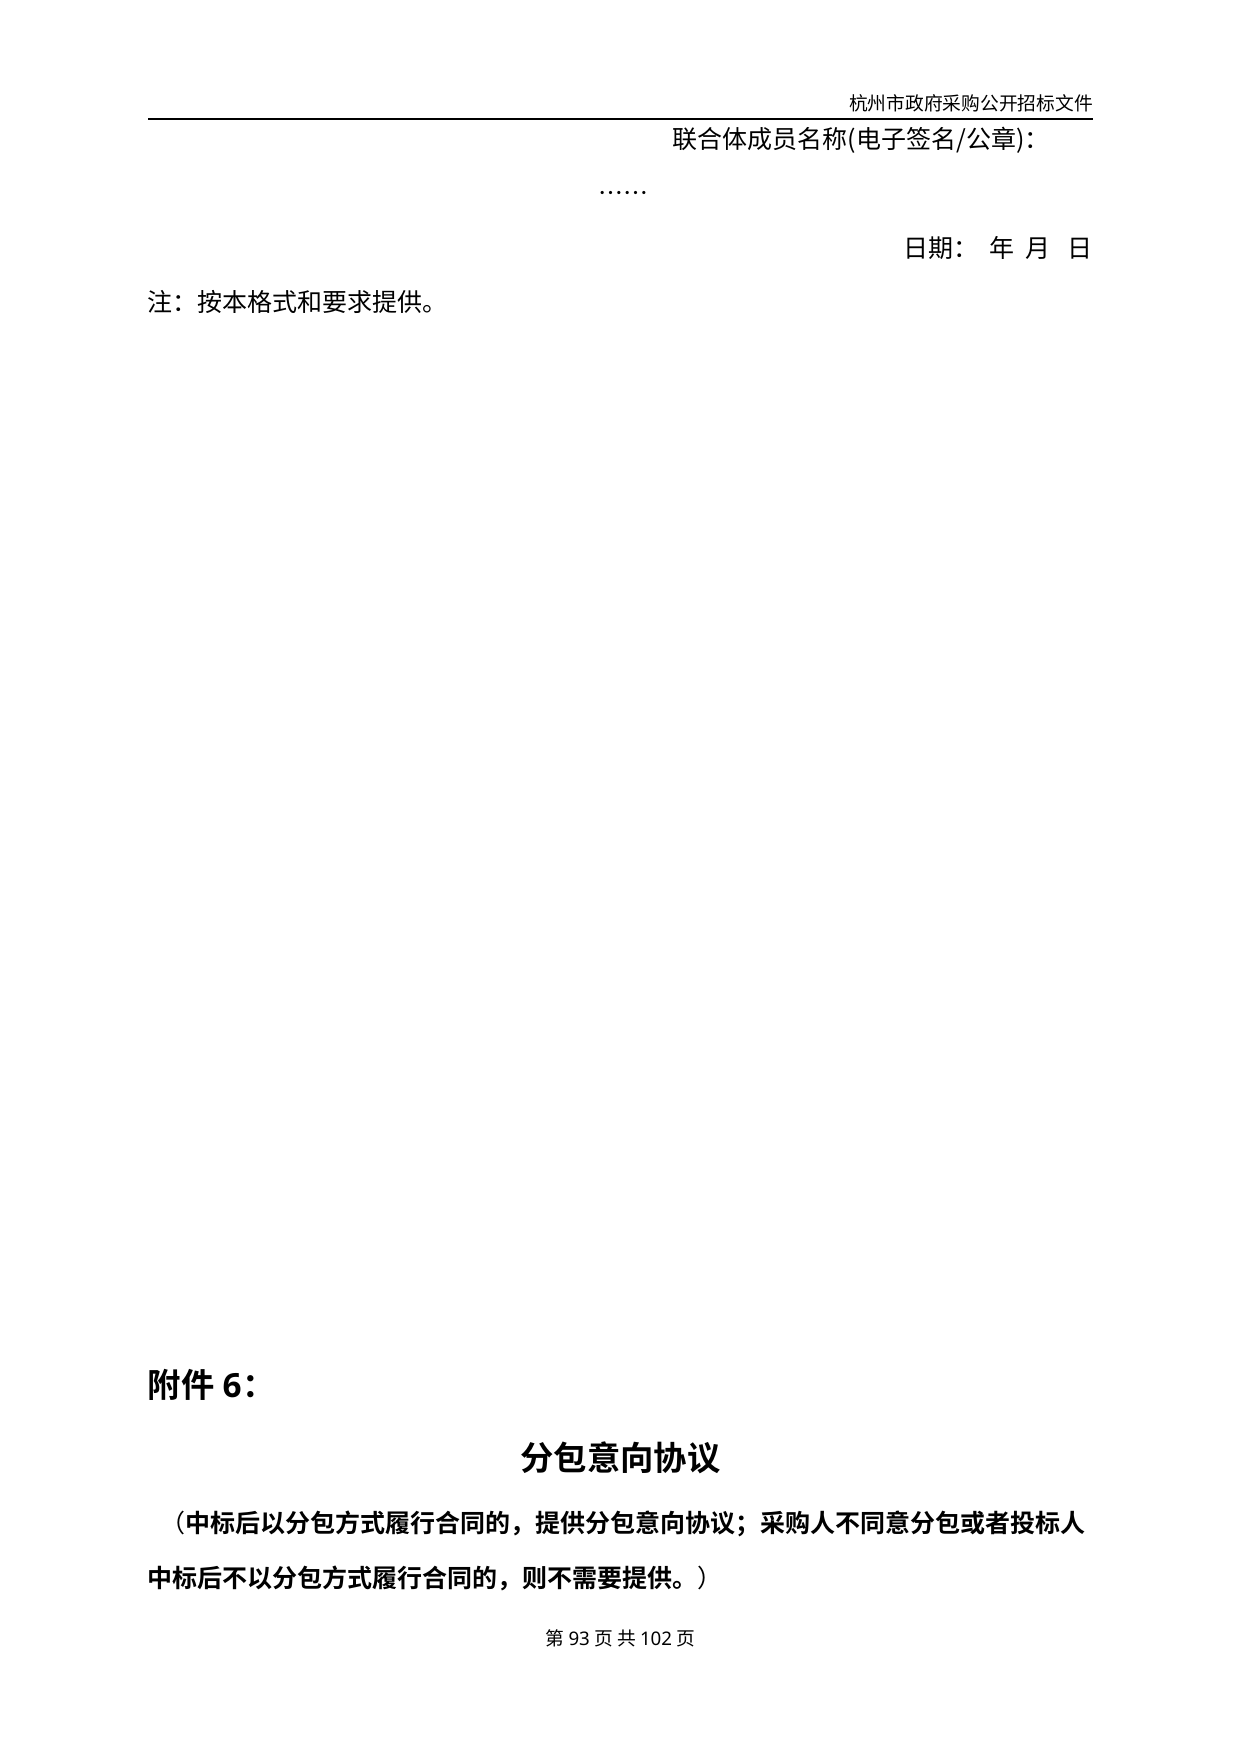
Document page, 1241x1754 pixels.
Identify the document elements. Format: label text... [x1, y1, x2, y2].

text （中标后以分包方式履行合同的，提供分包意向协议；采购人不同意分包或者投标人中标后不以分包方式履行合同的，则不需要提供。） [148, 1504, 1093, 1594]
text 分包意向协议 [148, 1431, 1093, 1480]
text 日期： 年 月 日 [148, 228, 1093, 264]
text …… [148, 174, 993, 210]
text 注：按本格式和要求提供。 [148, 283, 1049, 319]
text 联合体成员名称(电子签名/公章)： [148, 120, 1093, 156]
text 附件6： [148, 1359, 1093, 1407]
